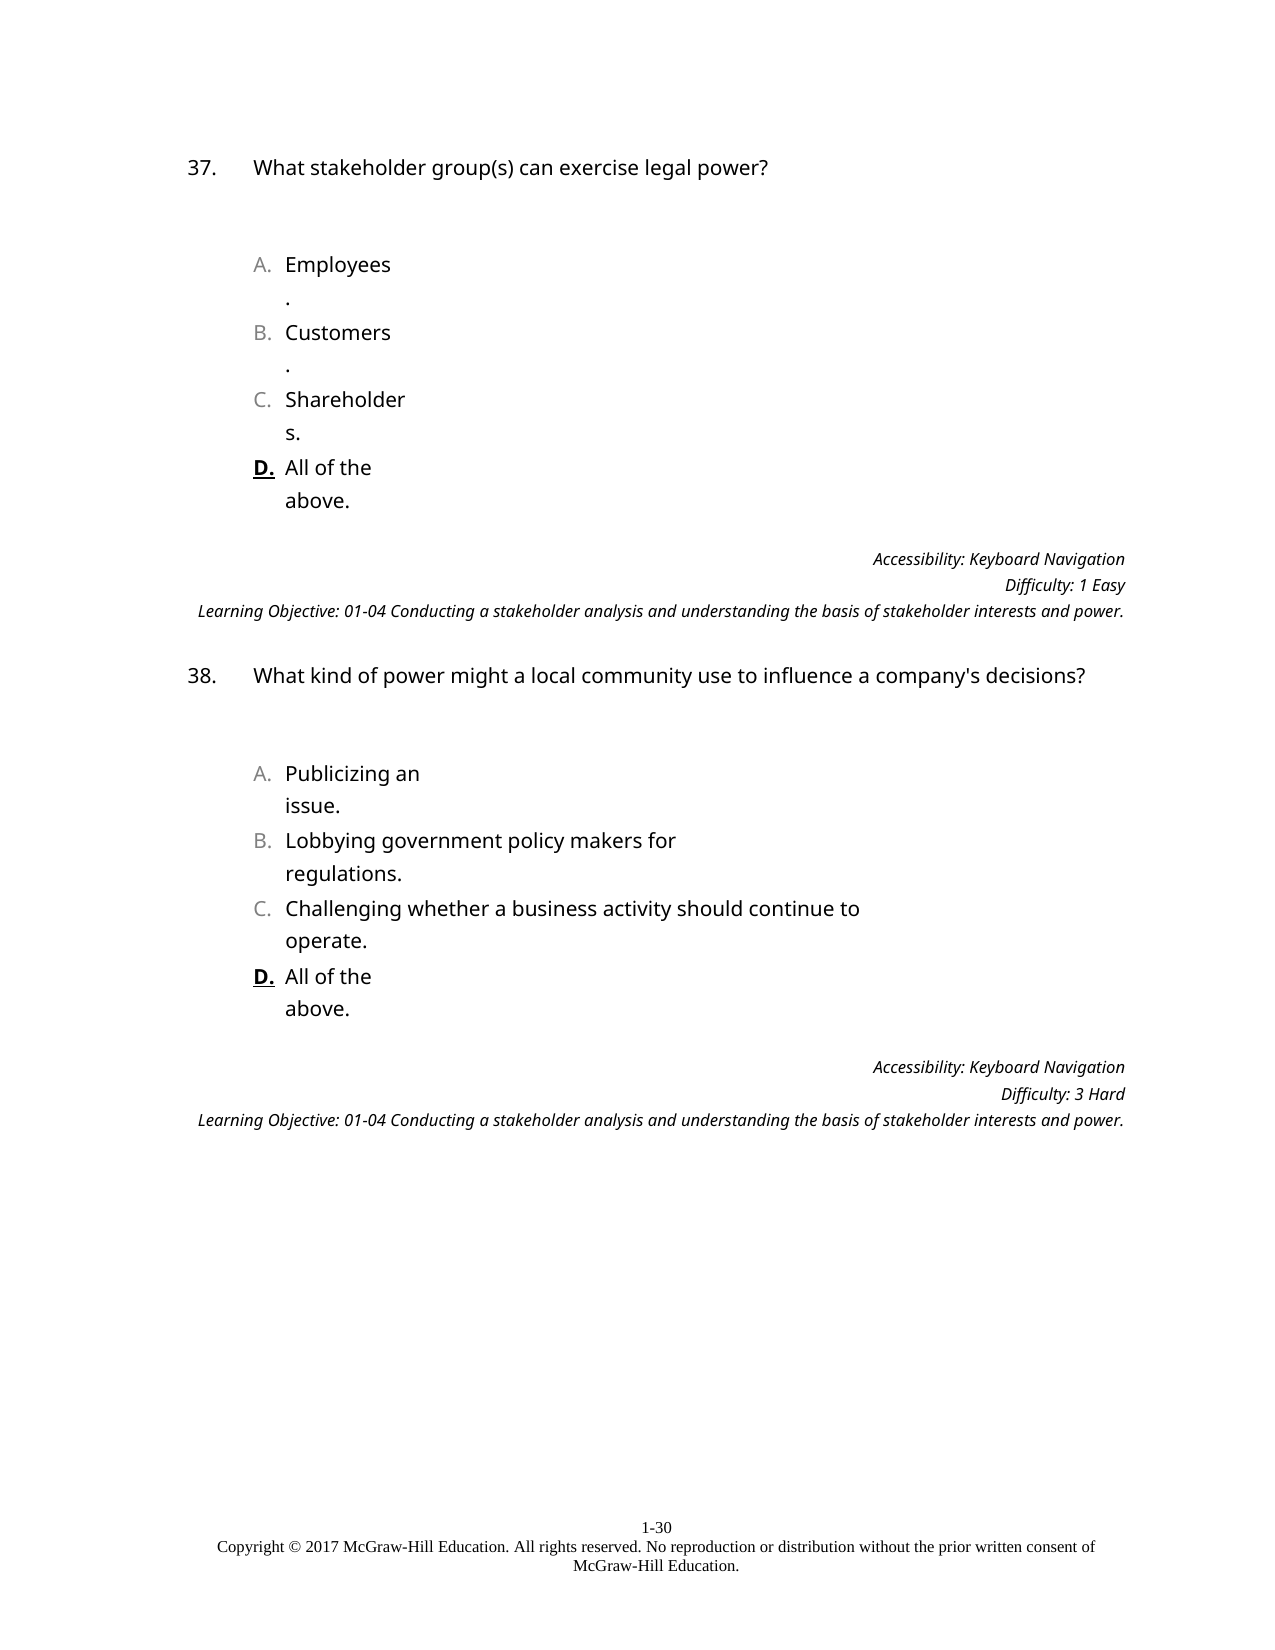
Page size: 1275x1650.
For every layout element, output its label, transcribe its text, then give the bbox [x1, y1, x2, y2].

table_header What kind of power might a local community use to influence a company's decisions? [253, 661, 1125, 1027]
table_header What stakeholder group(s) can exercise legal power? [253, 153, 1125, 518]
table_header Accessibility: Keyboard Navigation Difficulty: 1 Easy Learning Objective: 01-04 Conducting a stakeholder analysis and understanding the basis of stakeholder interests and power. [188, 548, 1125, 658]
table_header 37. [188, 153, 253, 518]
table_header Accessibility: Keyboard Navigation Difficulty: 3 Hard Learning Objective: 01-04 Conducting a stakeholder analysis and understanding the basis of stakeholder interests and power. [188, 1056, 1125, 1167]
table_header 38. [188, 661, 253, 1027]
